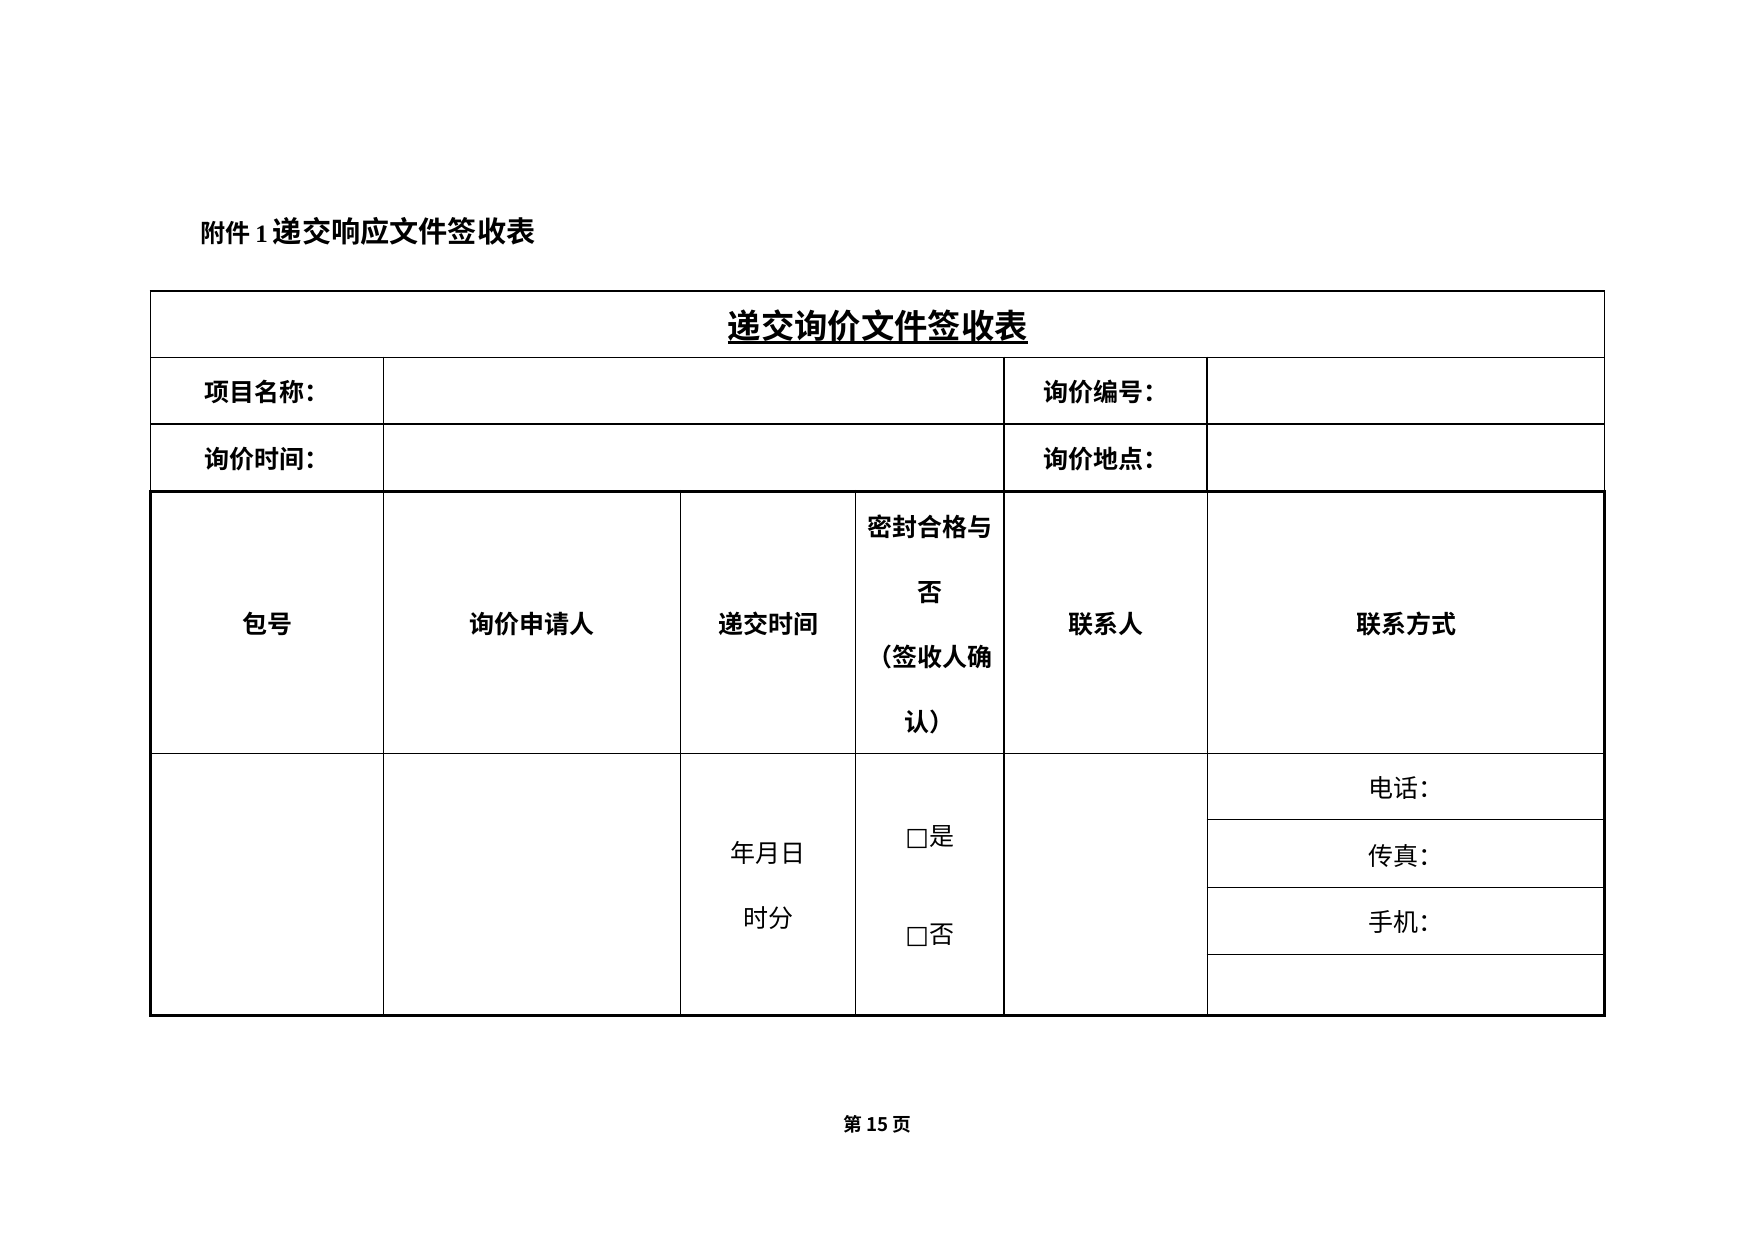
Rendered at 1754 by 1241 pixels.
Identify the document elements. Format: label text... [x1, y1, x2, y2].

table_cell 询价编号： [1005, 358, 1206, 423]
table_cell 手机： [1208, 888, 1603, 953]
table_cell [384, 754, 680, 1014]
table_cell 年月日 时分 [681, 754, 855, 1014]
table_cell 询价时间： [151, 425, 383, 490]
table_cell 询价地点： [1005, 425, 1206, 490]
table_cell [384, 358, 1003, 423]
table_cell [1005, 754, 1207, 1014]
table_cell [1208, 358, 1604, 423]
table_cell □是 □否 [856, 754, 1003, 1014]
table_cell [1208, 955, 1603, 1014]
table_cell [1208, 425, 1604, 490]
text 附件1递交响应文件签收表 [150, 198, 1604, 263]
table_cell 密封合格与否 （签收人确认） [856, 493, 1003, 753]
table_cell 传真： [1208, 820, 1603, 887]
table_cell 项目名称： [151, 358, 383, 423]
table_cell 询价申请人 [384, 493, 680, 753]
table_cell 联系人 [1005, 493, 1207, 753]
table_cell 递交时间 [681, 493, 855, 753]
table_cell [384, 425, 1003, 490]
table_header 递交询价文件签收表 [151, 292, 1604, 357]
table_cell 联系方式 [1208, 493, 1603, 753]
table_cell [152, 754, 383, 1014]
table_cell 包号 [152, 493, 383, 753]
table_cell 电话： [1208, 754, 1603, 819]
